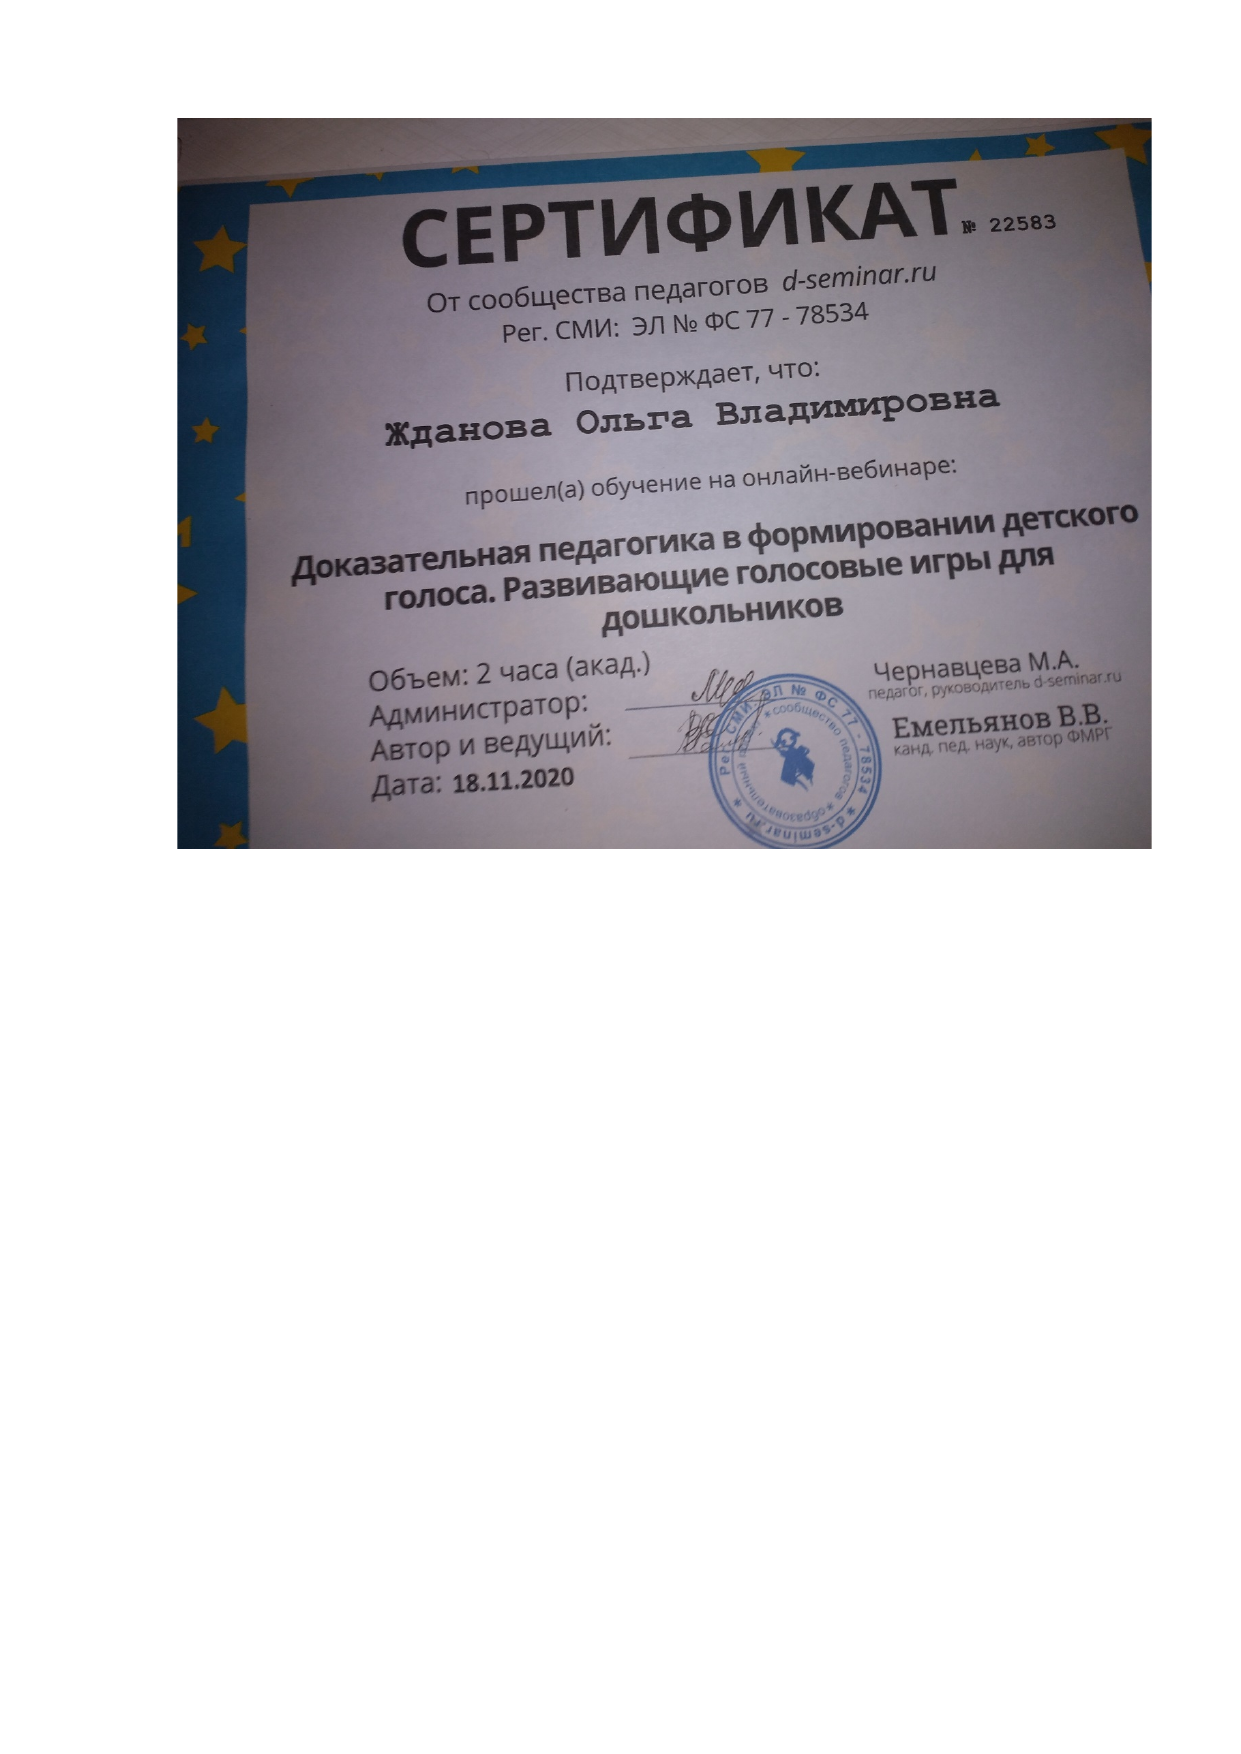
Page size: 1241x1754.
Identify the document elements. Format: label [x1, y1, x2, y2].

picture [177, 118, 1152, 849]
